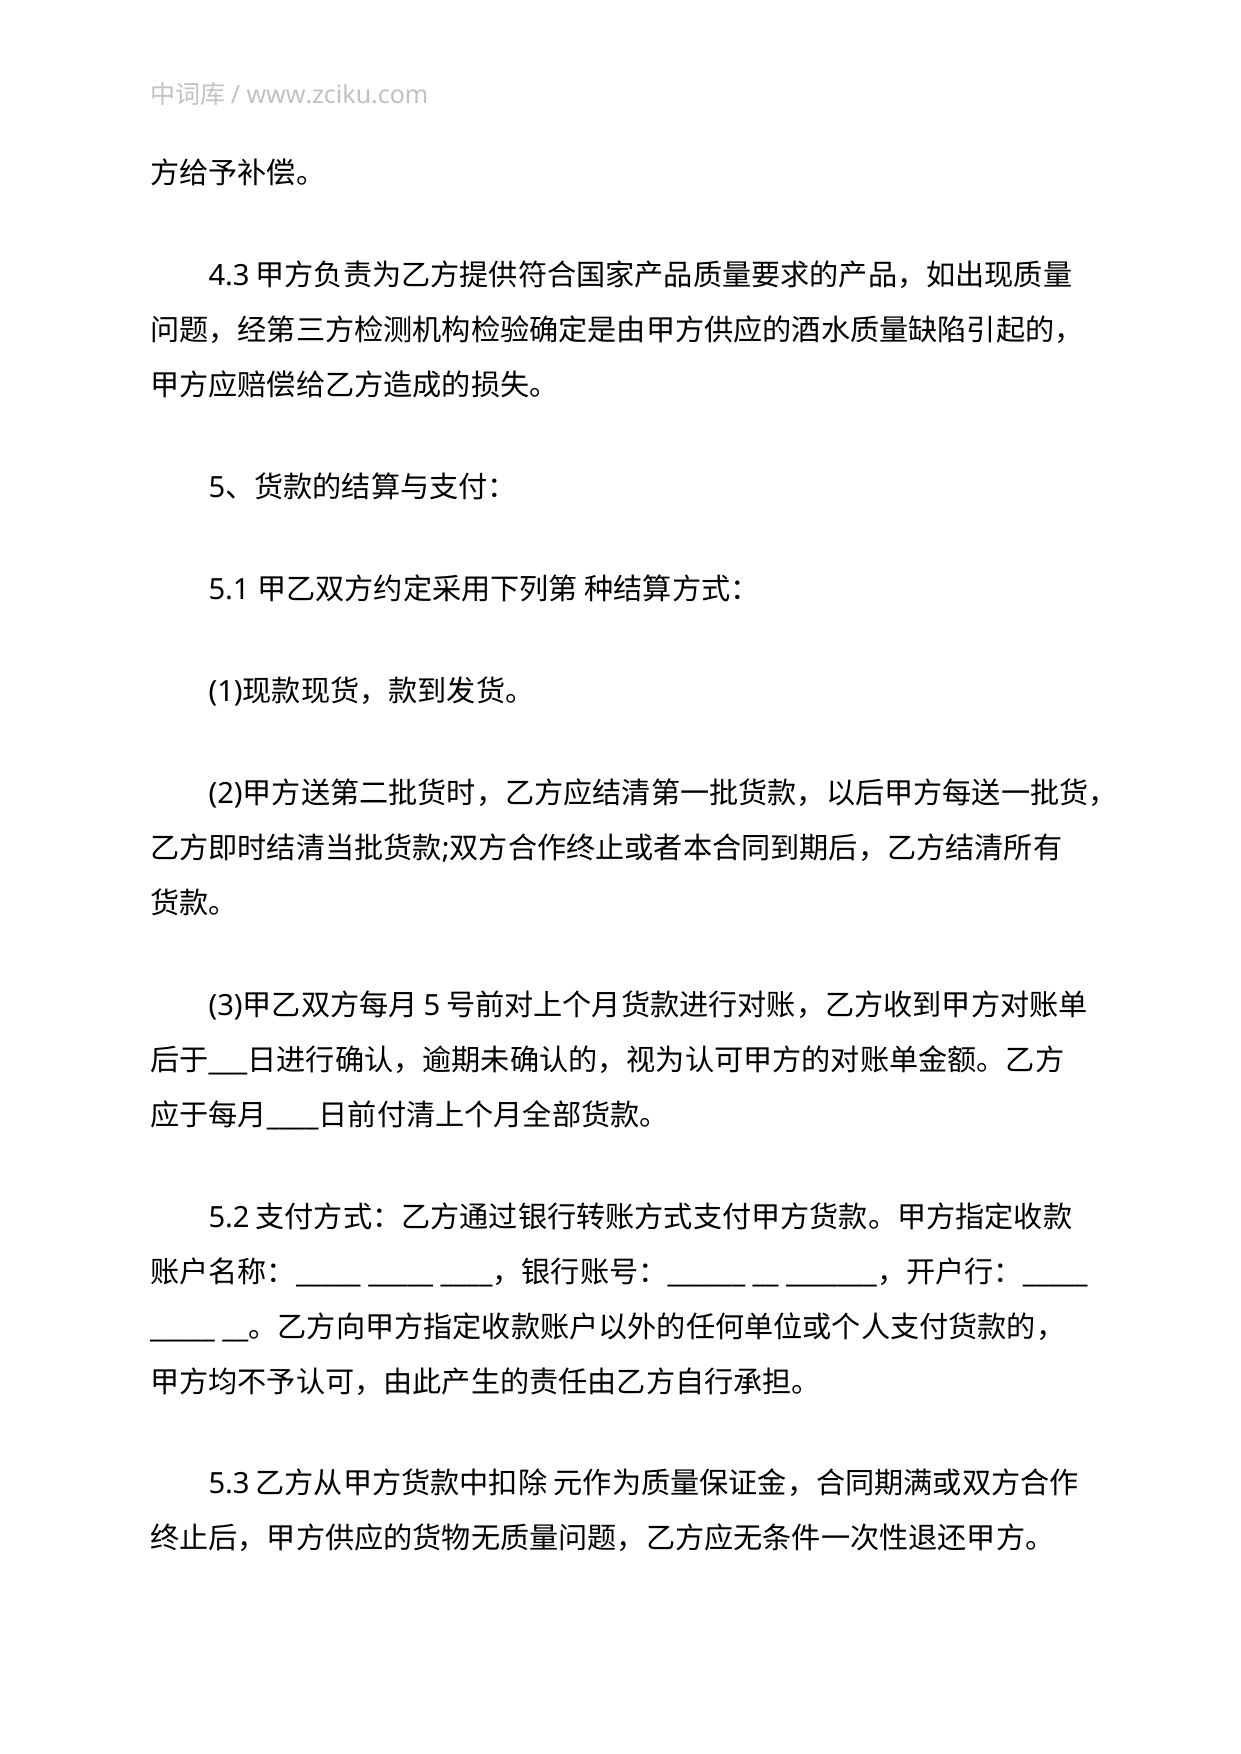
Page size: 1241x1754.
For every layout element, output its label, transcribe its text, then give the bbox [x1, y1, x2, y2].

text 5.2支付方式：乙方通过银行转账方式支付甲方货款。甲方指定收款账户名称：_____ _____ ____，银行账号：______ __ _______，开户行：__________ __。乙方向甲方指定收款账户以外的任何单位或个人支付货款的，甲方均不予认可，由此产生的责任由乙方自行承担。 [150, 1193, 1090, 1400]
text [150, 1460, 1090, 1557]
text (3)甲乙双方每月5号前对上个月货款进行对账，乙方收到甲方对账单后于___日进行确认，逾期未确认的，视为认可甲方的对账单金额。乙方应于每月____日前付清上个月全部货款。 [150, 981, 1090, 1133]
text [150, 150, 1090, 192]
text 4.3甲方负责为乙方提供符合国家产品质量要求的产品，如出现质量问题，经第三方检测机构检验确定是由甲方供应的酒水质量缺陷引起的，甲方应赔偿给乙方造成的损失。 [150, 252, 1090, 404]
text (1)现款现货，款到发货。 [150, 667, 1090, 710]
text 5、货款的结算与支付： [150, 463, 1090, 506]
text (2)甲方送第二批货时，乙方应结清第一批货款，以后甲方每送一批货，乙方即时结清当批货款;双方合作终止或者本合同到期后，乙方结清所有货款。 [150, 769, 1090, 922]
text 5.1 甲乙双方约定采用下列第 种结算方式： [150, 565, 1090, 608]
